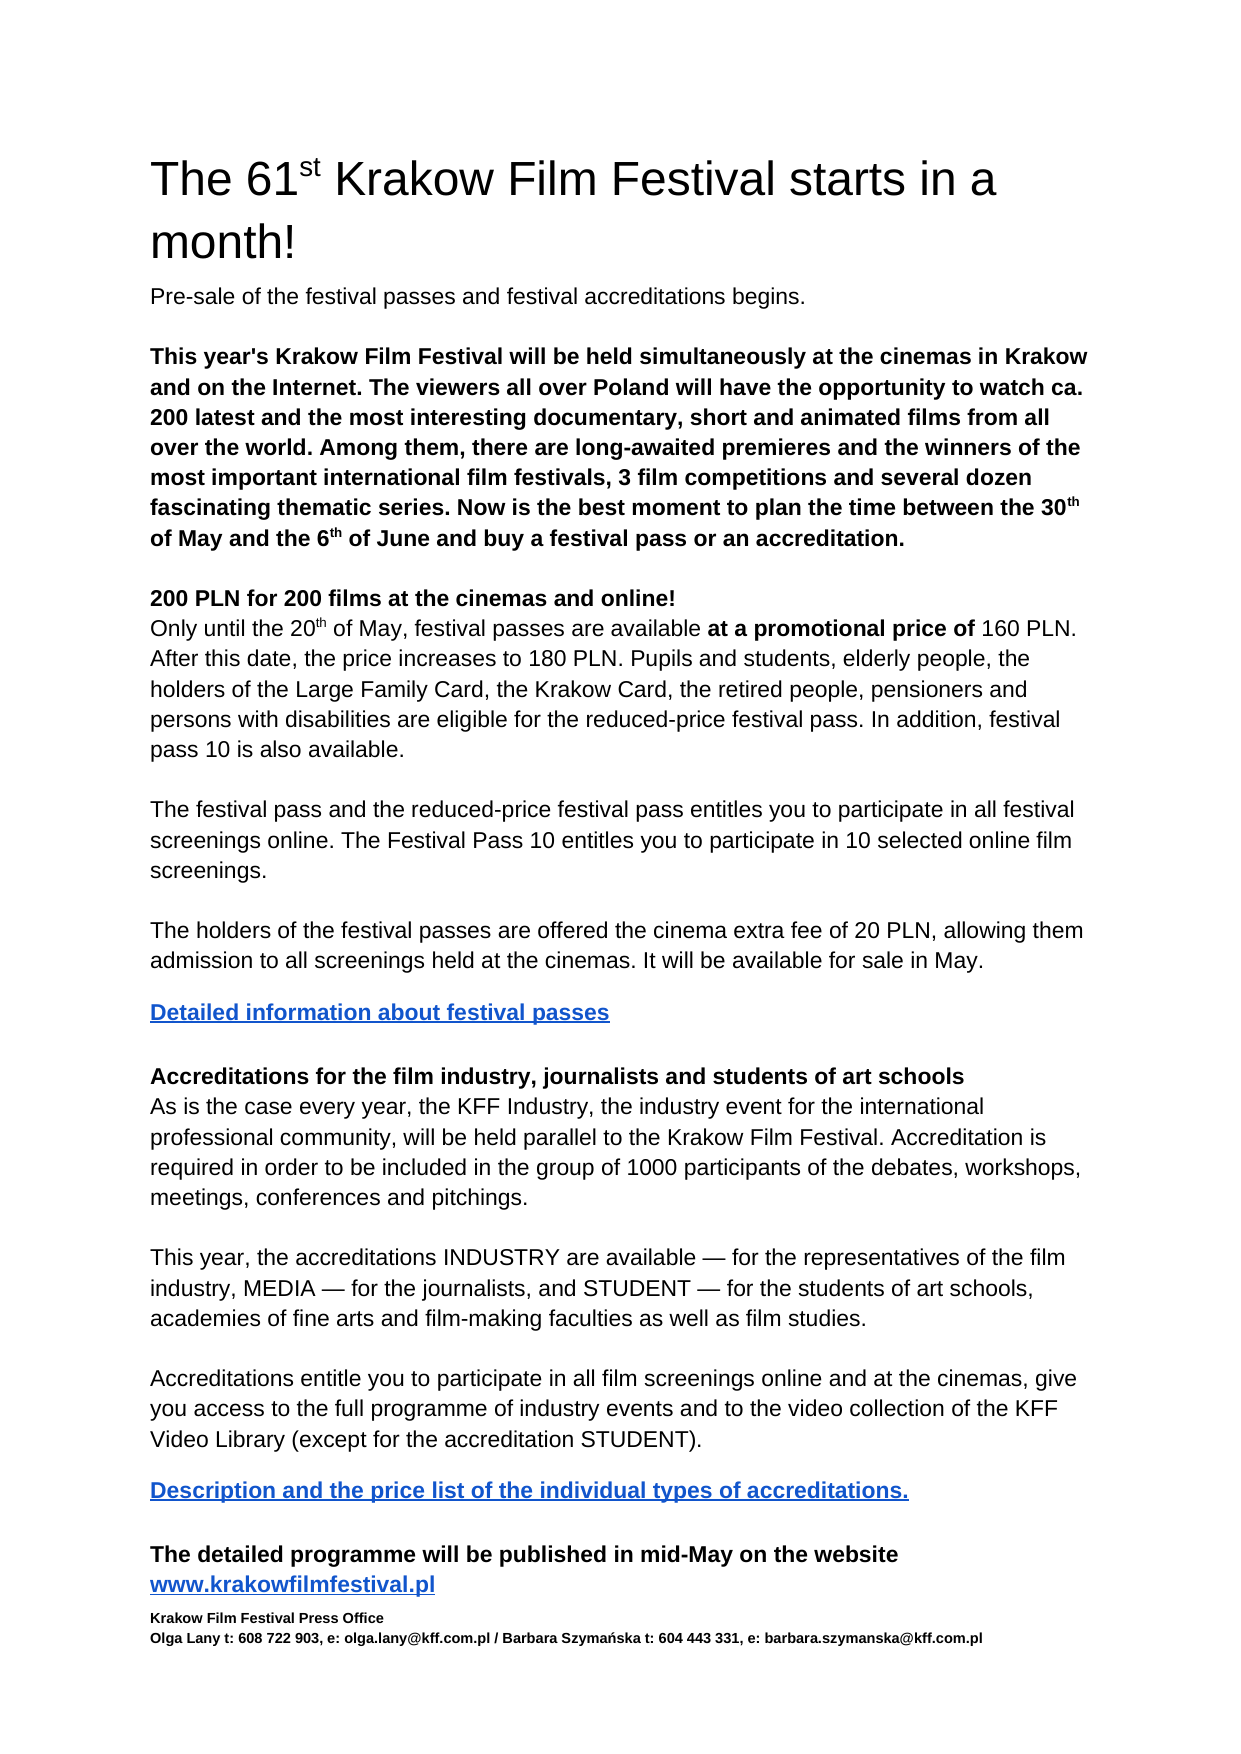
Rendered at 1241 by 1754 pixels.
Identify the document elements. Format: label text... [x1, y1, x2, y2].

text This year, the accreditations INDUSTRY are available — for the representatives of the film industry, MEDIA — for the journalists, and STUDENT — for the students of art schools, academies of fine arts and film-making faculties as well as film studies. [150, 1244, 1090, 1331]
text This year's Krakow Film Festival will be held simultaneously at the cinemas in Krakow and on the Internet. The viewers all over Poland will have the opportunity to watch ca. 200 latest and the most interesting documentary, short and animated films from all over the world. Among them, there are long-awaited premieres and the winners of the most important international film festivals, 3 film competitions and several dozen fascinating thematic series. Now is the best moment to plan the time between the 30th of May and the 6th of June and buy a festival pass or an accreditation. [150, 343, 1090, 551]
text Accreditations entitle you to participate in all film screenings online and at the cinemas, give you access to the full programme of industry events and to the video collection of the KFF Video Library (except for the accreditation STUDENT). [150, 1365, 1090, 1452]
text The holders of the festival passes are offered the cinema extra fee of 20 PLN, allowing them admission to all screenings held at the cinemas. It will be available for sale in May. [150, 917, 1090, 974]
text Pre-sale of the festival passes and festival accreditations begins. [150, 283, 1090, 309]
text The detailed programme will be published in mid-May on the website www.krakowfilmfestival.pl [150, 1541, 1090, 1598]
title The 61st Krakow Film Festival starts in a month! [150, 150, 1090, 268]
text 200 PLN for 200 films at the cinemas and online! [150, 585, 1090, 611]
text The festival pass and the reduced-price festival pass entitles you to participate in all festival screenings online. The Festival Pass 10 entitles you to participate in 10 selected online film screenings. [150, 796, 1090, 883]
text As is the case every year, the KFF Industry, the industry event for the international professional community, will be held parallel to the Krakow Film Festival. Accreditation is required in order to be included in the group of 1000 participants of the debates, workshops, meetings, conferences and pitchings. [150, 1093, 1090, 1210]
subtitle Detailed information about festival passes [150, 998, 1090, 1025]
text Only until the 20th of May, festival passes are available at a promotional price of 160 PLN. After this date, the price increases to 180 PLN. Pupils and students, elderly people, the holders of the Large Family Card, the Krakow Card, the retired people, pensioners and persons with disabilities are eligible for the reduced-price festival pass. In addition, festival pass 10 is also available. [150, 615, 1090, 762]
text Accreditations for the film industry, journalists and students of art schools [150, 1063, 1090, 1089]
subtitle Description and the price list of the individual types of accreditations. [150, 1477, 1090, 1503]
